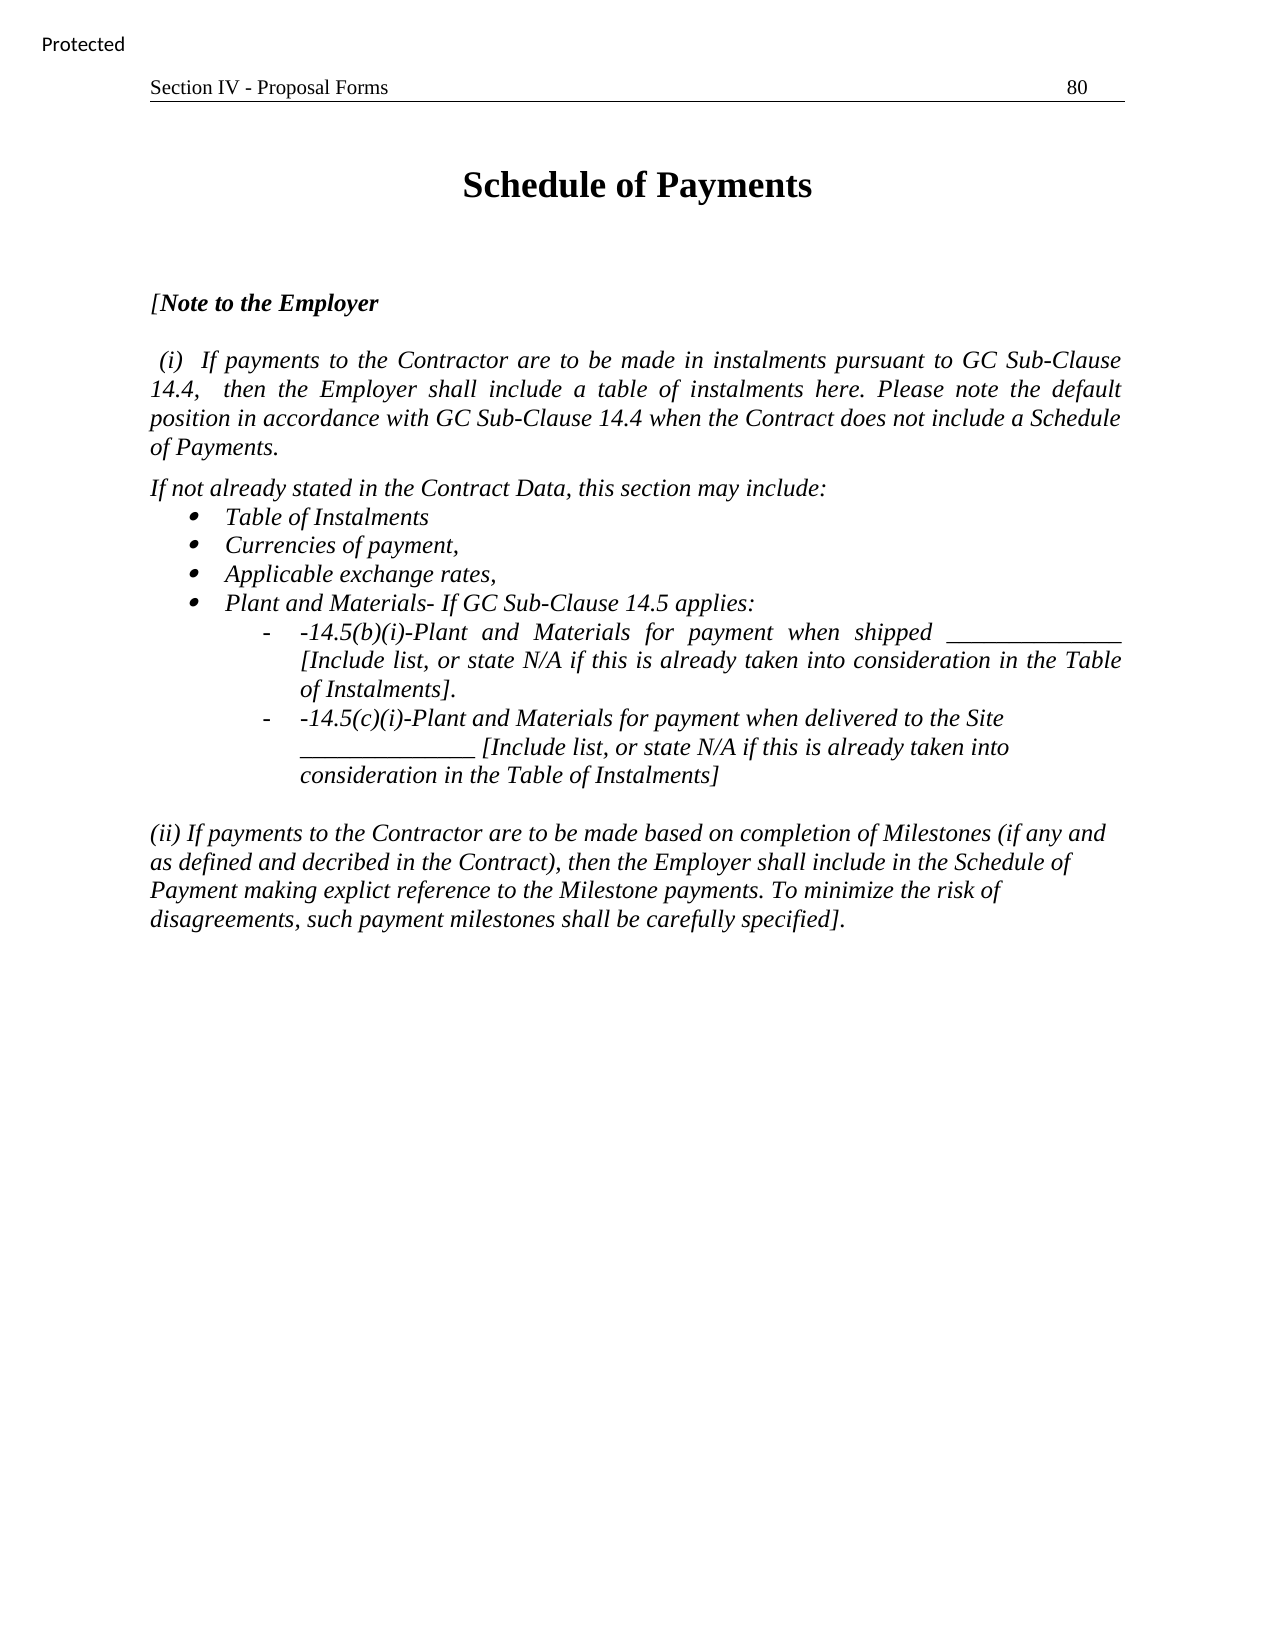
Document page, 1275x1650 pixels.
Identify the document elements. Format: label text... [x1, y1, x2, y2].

list Plant and Materials- If GC Sub-Clause 14.5 applies: [187, 588, 1125, 617]
text (ii) If payments to the Contractor are to be made based on completion of Milestones (if any and as defined and decribed in the Contract), then the Employer shall include in the Schedule of Payment making explict reference to the Milestone payments. To minimize the risk of disagreements, such payment milestones shall be carefully specified]. [150, 818, 1125, 933]
text (i) If payments to the Contractor are to be made in instalments pursuant to GC Sub-Clause 14.4, then the Employer shall include a table of instalments here. Please note the default position in accordance with GC Sub-Clause 14.4 when the Contract does not include a Schedule of Payments. [150, 346, 1125, 461]
text Schedule of Payments [150, 162, 1125, 206]
list -14.5(b)(i)-Plant and Materials for payment when shipped ______________ [Include list, or state N/A if this is already taken into consideration in the Table of Instalments]. [262, 617, 1125, 703]
text If not already stated in the Contract Data, this section may include: [150, 473, 1125, 502]
list Table of Instalments [187, 502, 1125, 531]
list -14.5(c)(i)-Plant and Materials for payment when delivered to the Site ______________ [Include list, or state N/A if this is already taken into consideration in the Table of Instalments] [262, 703, 1125, 789]
text [Note to the Employer [150, 288, 1125, 317]
list Currencies of payment, [187, 531, 1125, 559]
list Applicable exchange rates, [187, 559, 1125, 588]
